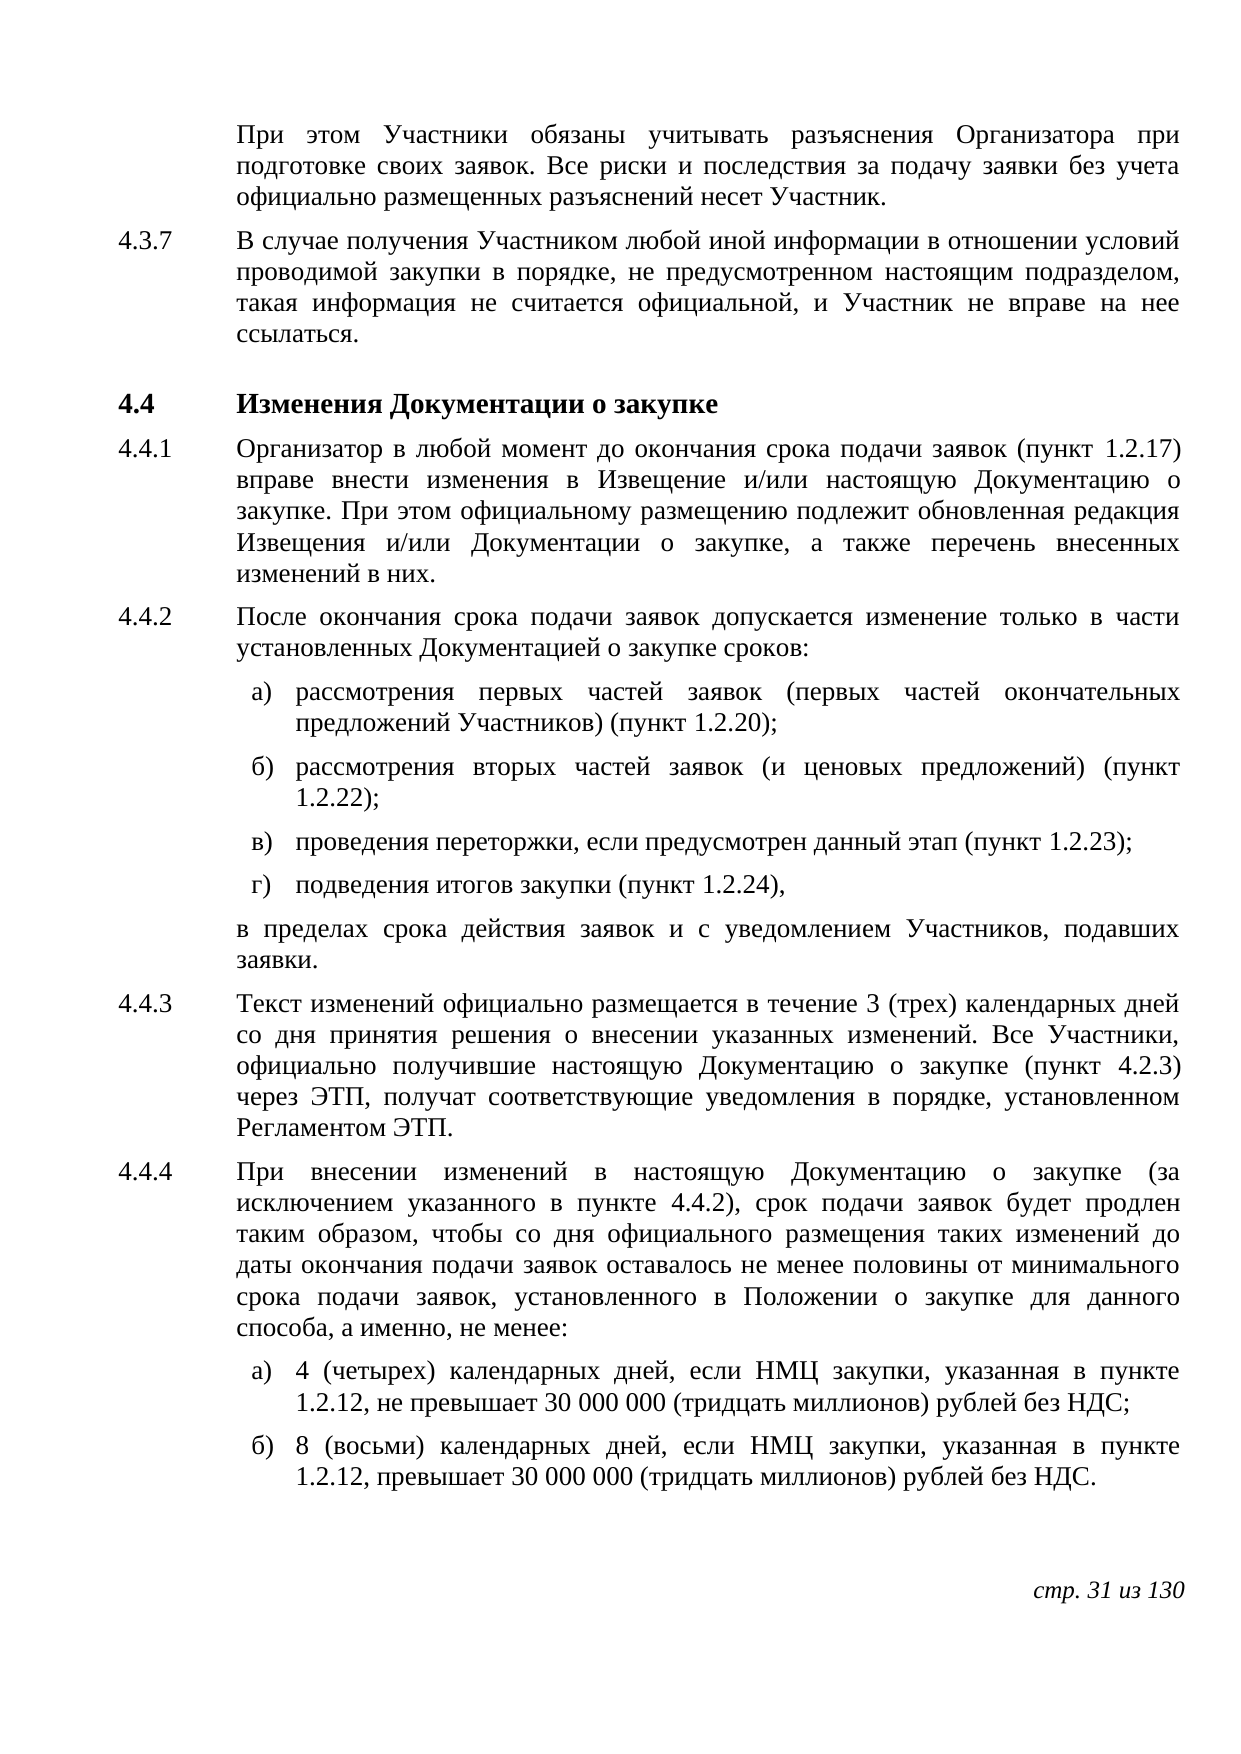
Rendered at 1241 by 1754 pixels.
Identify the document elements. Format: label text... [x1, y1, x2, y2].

list 4 (четырех) календарных дней, если НМЦ закупки, указанная в пункте 1.2.12, не превышает 30 000 000 (тридцать миллионов) рублей без НДС; [251, 1354, 1181, 1417]
text В случае получения Участником любой иной информации в отношении условий проводимой закупки в порядке, не предусмотренном настоящим подразделом, такая информация не считается официальной, и Участник не вправе на нее ссылаться. [118, 224, 1181, 349]
text Организатор в любой момент до окончания срока подачи заявок (пункт 1.2.17) вправе внести изменения в Извещение и/или настоящую Документацию о закупке. При этом официальному размещению подлежит обновленная редакция Извещения и/или Документации о закупке, а также перечень внесенных изменений в них. [118, 432, 1181, 588]
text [118, 118, 1181, 212]
text При внесении изменений в настоящую Документацию о закупке (за исключением указанного в пункте 4.4.2), срок подачи заявок будет продлен таким образом, чтобы со дня официального размещения таких изменений до даты окончания подачи заявок оставалось не менее половины от минимального срока подачи заявок, установленного в Положении о закупке для данного способа, а именно, не менее: [118, 1155, 1181, 1342]
text Текст изменений официально размещается в течение 3 (трех) календарных дней со дня принятия решения о внесении указанных изменений. Все Участники, официально получившие настоящую Документацию о закупке (пункт 4.2.3) через ЭТП, получат соответствующие уведомления в порядке, установленном Регламентом ЭТП. [118, 987, 1181, 1143]
text После окончания срока подачи заявок допускается изменение только в части установленных Документацией о закупке сроков: [118, 600, 1181, 663]
list рассмотрения первых частей заявок (первых частей окончательных предложений Участников) (пункт 1.2.20); [251, 675, 1181, 737]
list рассмотрения вторых частей заявок (и ценовых предложений) (пункт 1.2.22); [251, 750, 1181, 812]
subtitle Изменения Документации о закупке [118, 386, 1181, 420]
list 8 (восьми) календарных дней, если НМЦ закупки, указанная в пункте 1.2.12, превышает 30 000 000 (тридцать миллионов) рублей без НДС. [251, 1429, 1181, 1492]
list подведения итогов закупки (пункт 1.2.24), [251, 868, 1181, 899]
list в пределах срока действия заявок и с уведомлением Участников, подавших заявки. [236, 912, 1181, 974]
list проведения переторжки, если предусмотрен данный этап (пункт 1.2.23); [251, 825, 1181, 856]
